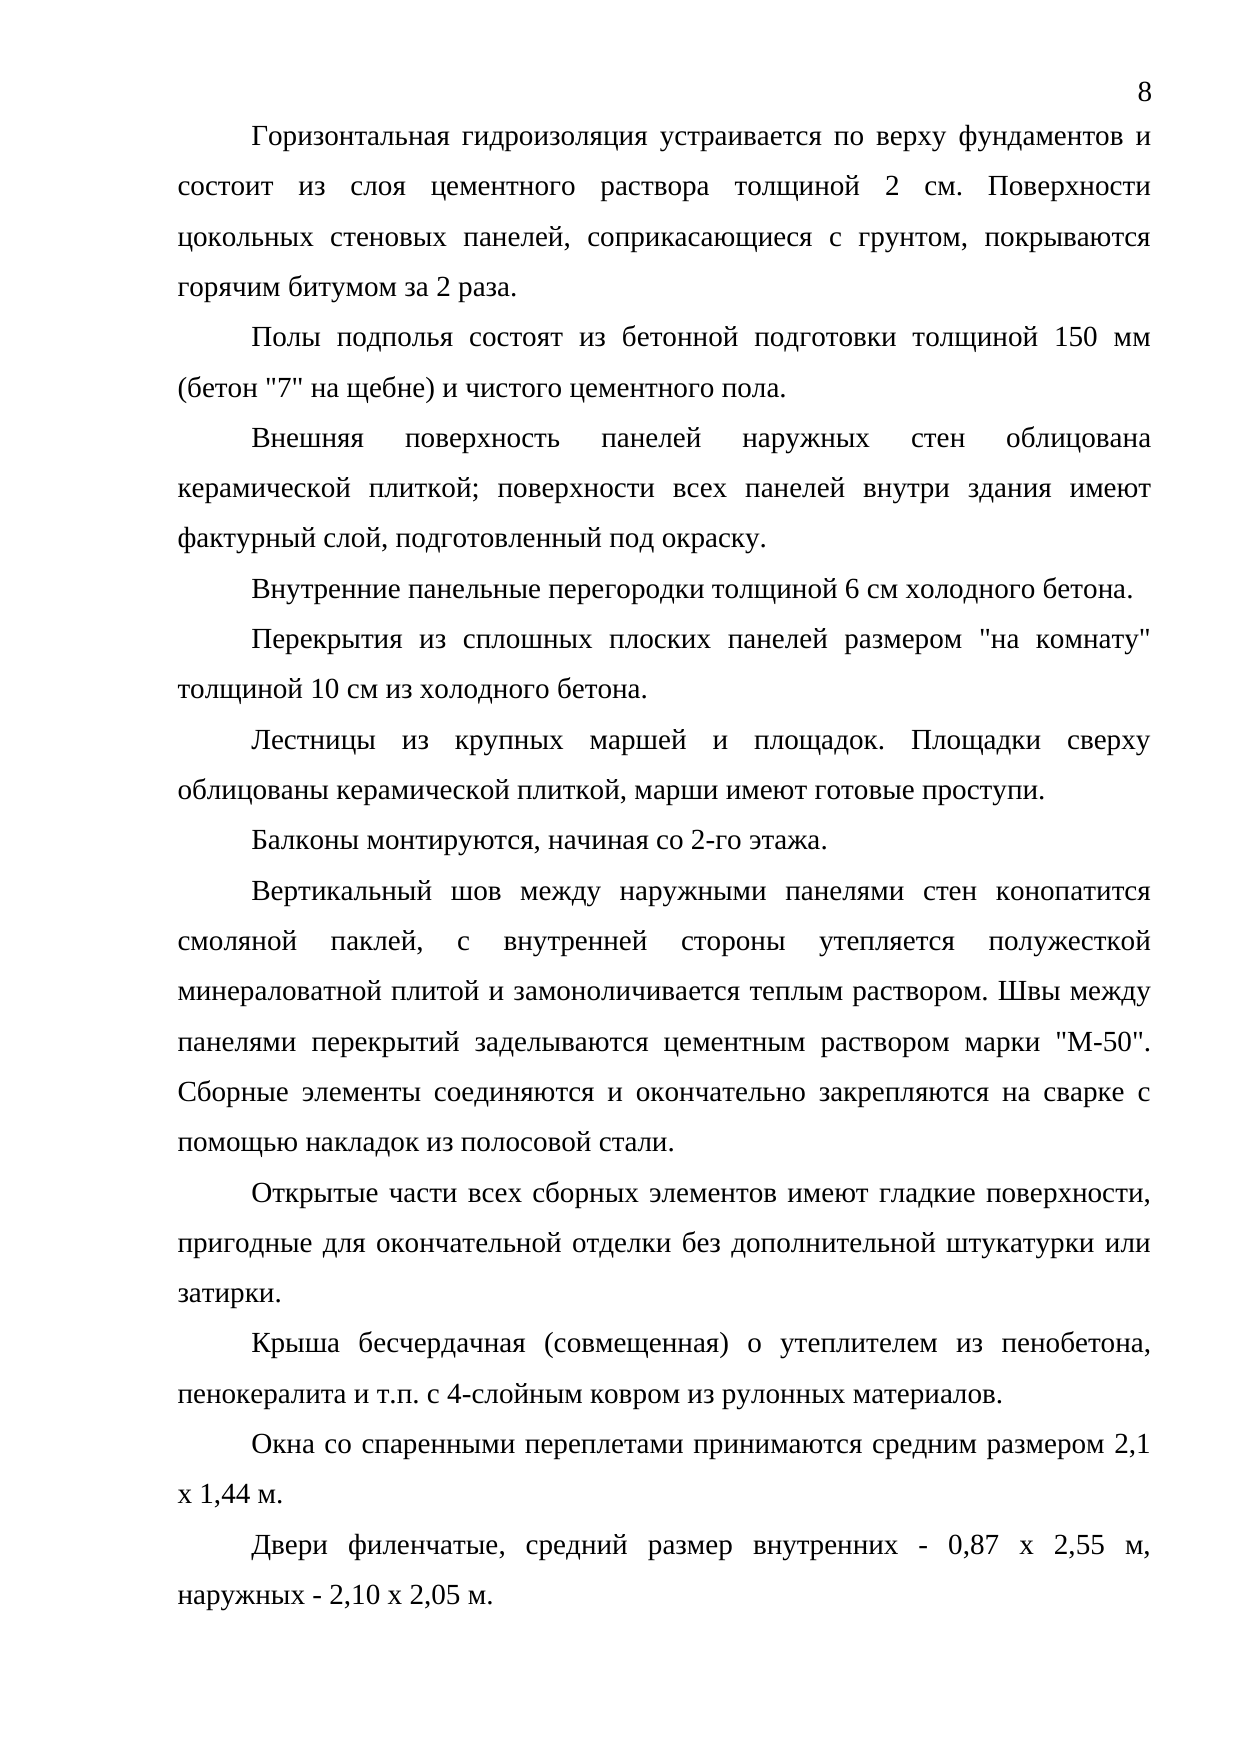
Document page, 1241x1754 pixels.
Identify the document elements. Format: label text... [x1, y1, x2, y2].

text Внешняя поверхность панелей наружных стен облицована керамической плиткой; поверхности всех панелей внутри здания имеют фактурный слой, подготовленный под окраску. [177, 420, 1152, 554]
text Крыша бесчердачная (совмещенная) о утеплителем из пенобетона, пенокералита и т.п. с 4-слойным ковром из рулонных материалов. [177, 1326, 1152, 1409]
text Открытые части всех сборных элементов имеют гладкие поверхности, пригодные для окончательной отделки без дополнительной штукатурки или затирки. [177, 1175, 1152, 1309]
text Лестницы из крупных маршей и площадок. Площадки сверху облицованы керамической плиткой, марши имеют готовые проступи. [177, 722, 1152, 806]
text Полы подполья состоят из бетонной подготовки толщиной 150 мм (бетон "7" на щебне) и чистого цементного пола. [177, 319, 1152, 403]
text Окна со спаренными переплетами принимаются средним размером 2,1 x 1,44 м. [177, 1426, 1152, 1510]
text Внутренние панельные перегородки толщиной 6 см холодного бетона. [177, 571, 1152, 604]
text Перекрытия из сплошных плоских панелей размером "на комнату" толщиной 10 см из холодного бетона. [177, 621, 1152, 705]
text Двери филенчатые, средний размер внутренних - 0,87 х 2,55 м, наружных - 2,10 х 2,05 м. [177, 1527, 1152, 1611]
text Горизонтальная гидроизоляция устраивается по верху фундаментов и состоит из слоя цементного раствора толщиной 2 см. Поверхности цокольных стеновых панелей, соприкасающиеся с грунтом, покрываются горячим битумом за 2 раза. [177, 118, 1152, 303]
text Балконы монтируются, начиная со 2-го этажа. [177, 822, 1152, 856]
text Вертикальный шов между наружными панелями стен конопатится смоляной паклей, с внутренней стороны утепляется полужесткой минераловатной плитой и замоноличивается теплым раствором. Швы между панелями перекрытий заделываются цементным раствором марки "М-50". Сборные элементы соединяются и окончательно закрепляются на сварке с помощью накладок из полосовой стали. [177, 873, 1152, 1158]
